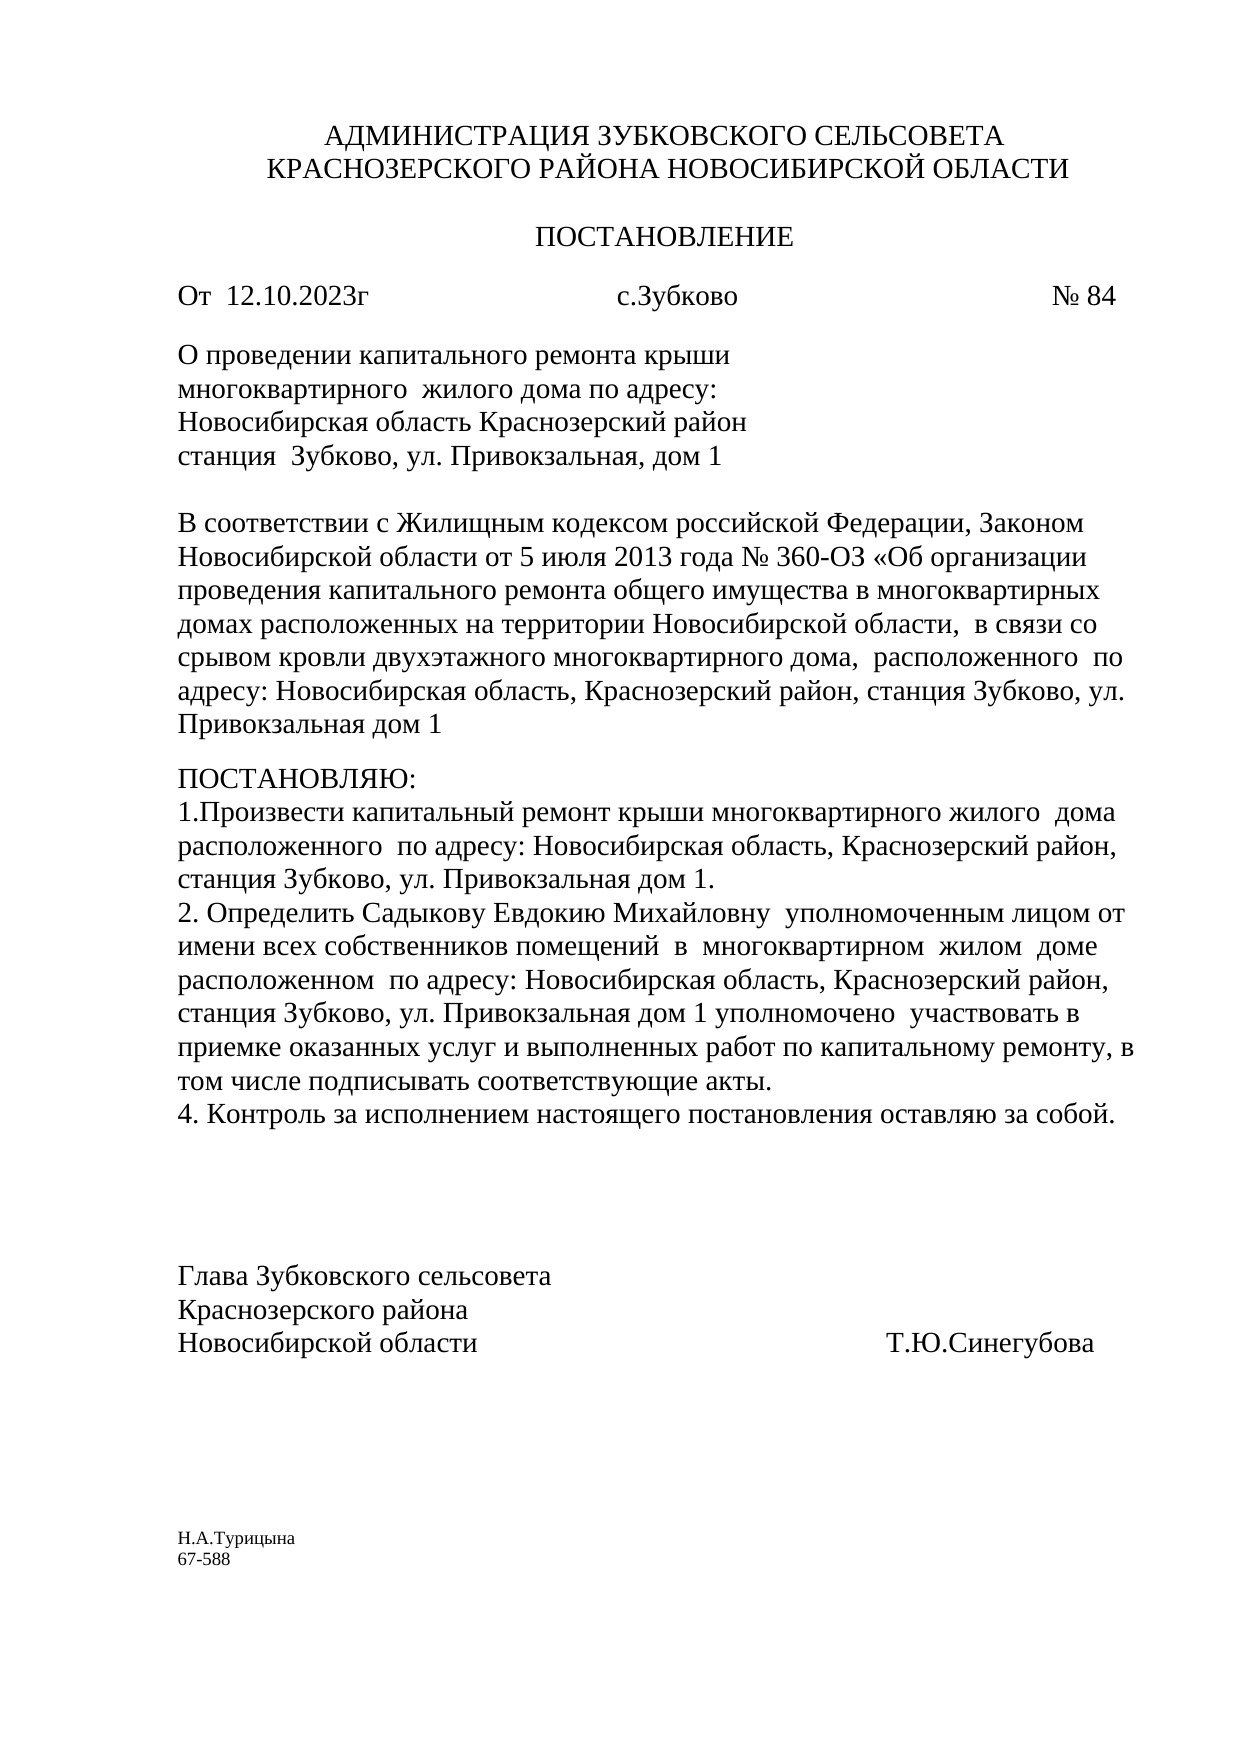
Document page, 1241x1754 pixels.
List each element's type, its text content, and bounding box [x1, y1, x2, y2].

text многоквартирного жилого дома по адресу: [177, 371, 1152, 404]
text Глава Зубковского сельсовета [177, 1258, 1152, 1292]
text ПОСТАНОВЛЕНИЕ [177, 219, 1152, 252]
text станция Зубково, ул. Привокзальная, дом 1 [177, 438, 1152, 472]
text О проведении капитального ремонта крыши [177, 337, 1152, 371]
text Краснозерского района [177, 1292, 1152, 1326]
text 2. Определить Садыкову Евдокию Михайловну уполномоченным лицом от имени всех собственников помещений в многоквартирном жилом доме расположенном по адресу: Новосибирская область, Краснозерский район, станция Зубково, ул. Привокзальная дом 1 уполномочено участвовать в приемке оказанных услуг и выполненных работ по капитальному ремонту, в том числе подписывать соответствующие акты. [177, 895, 1152, 1096]
text 67-588 [177, 1548, 1152, 1570]
text АДМИНИСТРАЦИЯ ЗУБКОВСКОГО СЕЛЬСОВЕТА [177, 118, 1152, 152]
text КРАСНОЗЕРСКОГО РАЙОНА НОВОСИБИРСКОЙ ОБЛАСТИ [177, 152, 1152, 185]
text В соответствии с Жилищным кодексом российской Федерации, Законом Новосибирской области от 5 июля 2013 года № 360-ОЗ «Об организации проведения капитального ремонта общего имущества в многоквартирных домах расположенных на территории Новосибирской области, в связи со срывом кровли двухэтажного многоквартирного дома, расположенного по адресу: Новосибирская область, Краснозерский район, станция Зубково, ул. Привокзальная дом 1 [177, 505, 1152, 740]
text От 12.10.2023г с.Зубково № 84 [177, 278, 1152, 312]
text ПОСТАНОВЛЯЮ: [177, 761, 1152, 794]
text 4. Контроль за исполнением настоящего постановления оставляю за собой. [177, 1096, 1152, 1130]
text Новосибирская область Краснозерский район [177, 404, 1152, 438]
text Н.А.Турицына [177, 1527, 1152, 1548]
text Новосибирской области Т.Ю.Синегубова [177, 1326, 1152, 1359]
text 1.Произвести капитальный ремонт крыши многоквартирного жилого дома расположенного по адресу: Новосибирская область, Краснозерский район, станция Зубково, ул. Привокзальная дом 1. [177, 794, 1152, 895]
